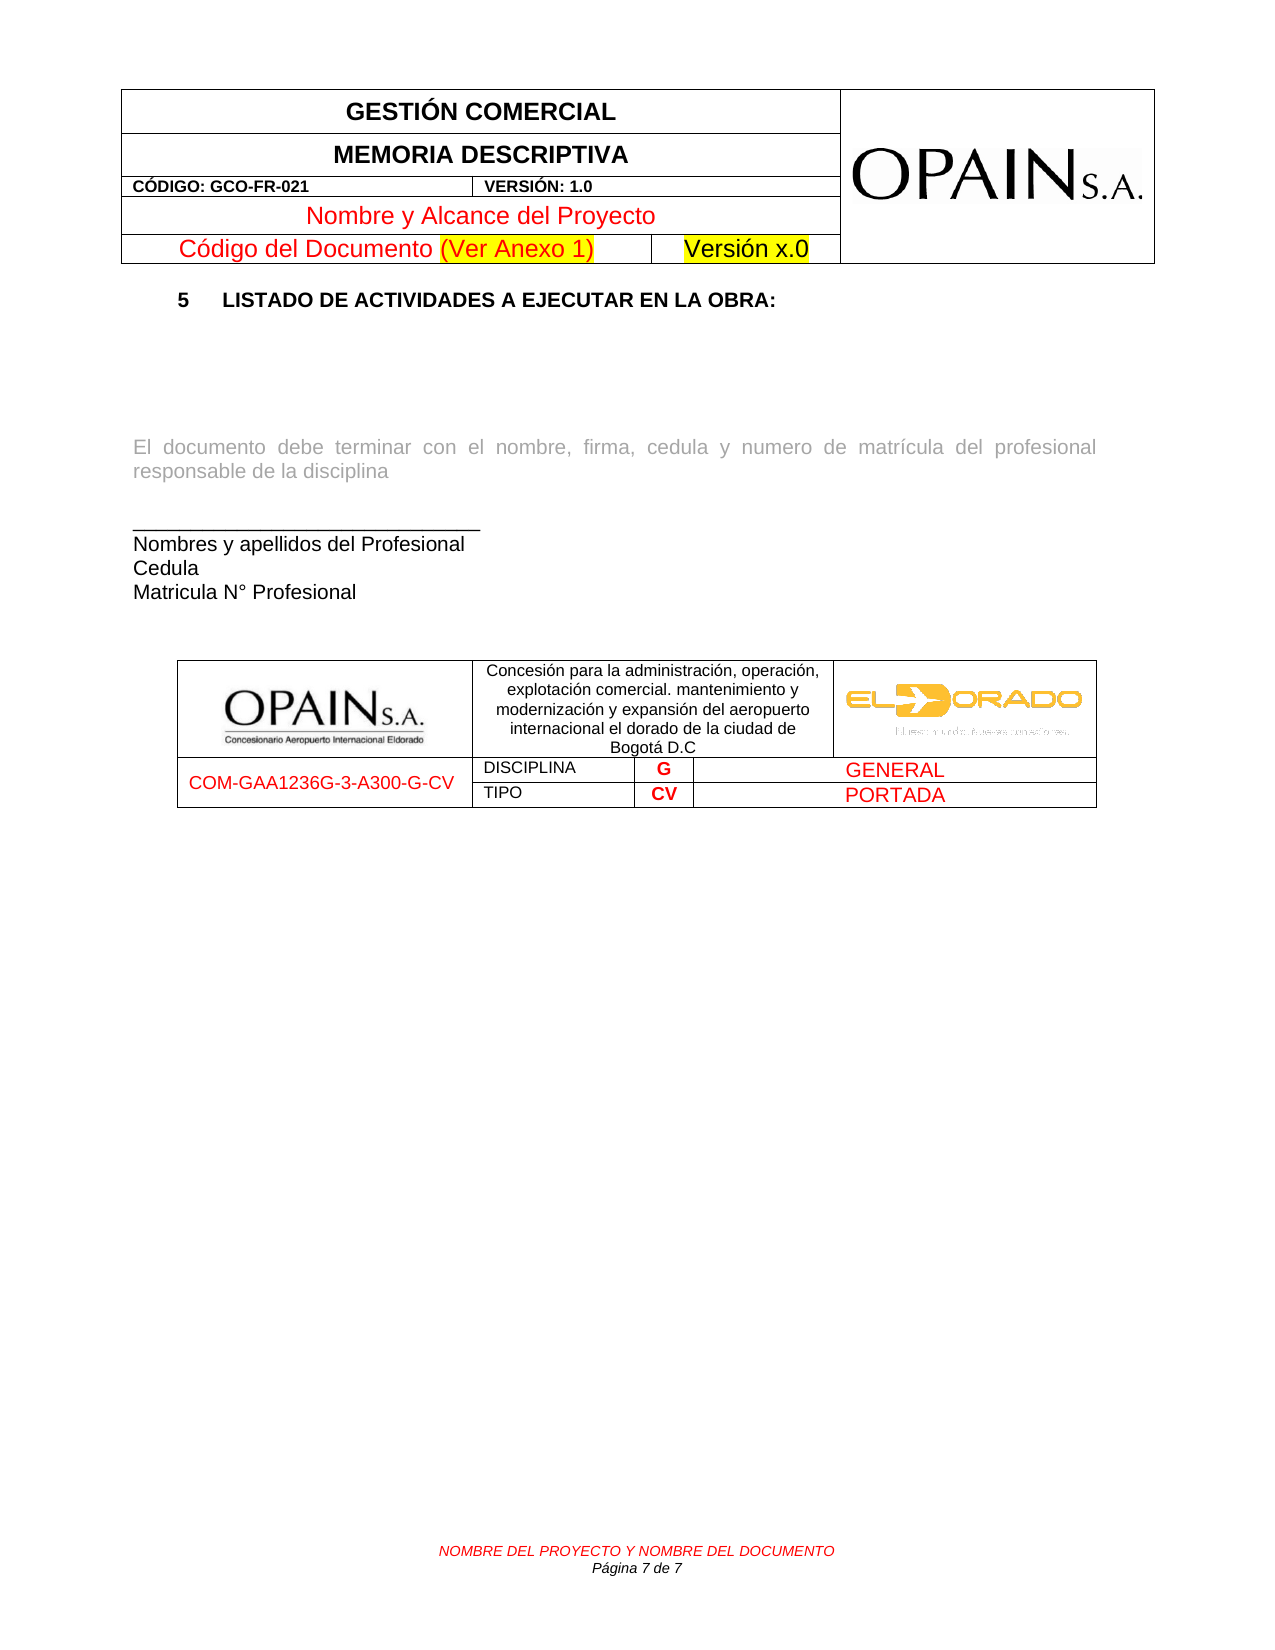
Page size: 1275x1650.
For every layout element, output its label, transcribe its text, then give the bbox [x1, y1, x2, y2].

text El documento debe terminar con el nombre, firma, cedula y numero de matrícula del profesional responsable de la disciplina [133, 435, 1098, 483]
subtitle LISTADO DE ACTIVIDADES A EJECUTAR EN LA OBRA: [177, 288, 1098, 312]
table_header [834, 661, 1096, 757]
text Nombres y apellidos del Profesional [133, 532, 1098, 556]
text Cedula [133, 556, 1098, 580]
table_cell TIPO [473, 783, 634, 807]
table_cell PORTADA [694, 783, 1096, 807]
table_cell CV [635, 783, 693, 807]
picture [845, 680, 1085, 738]
picture [852, 148, 1143, 204]
table_cell DISCIPLINA [473, 758, 634, 782]
table_cell COM-GAA1236G-3-A300-G-CV [178, 758, 472, 807]
table_cell GENERAL [694, 758, 1096, 782]
table_cell G [635, 758, 693, 782]
text ______________________________ [133, 508, 1098, 532]
text Matricula N° Profesional [133, 580, 1098, 604]
picture [221, 672, 428, 746]
table_header [178, 661, 472, 757]
table_header Concesión para la administración, operación, explotación comercial. mantenimiento y modernización y expansión del aeropuerto internacional el dorado de la ciudad de Bogotá D.C [473, 661, 833, 757]
